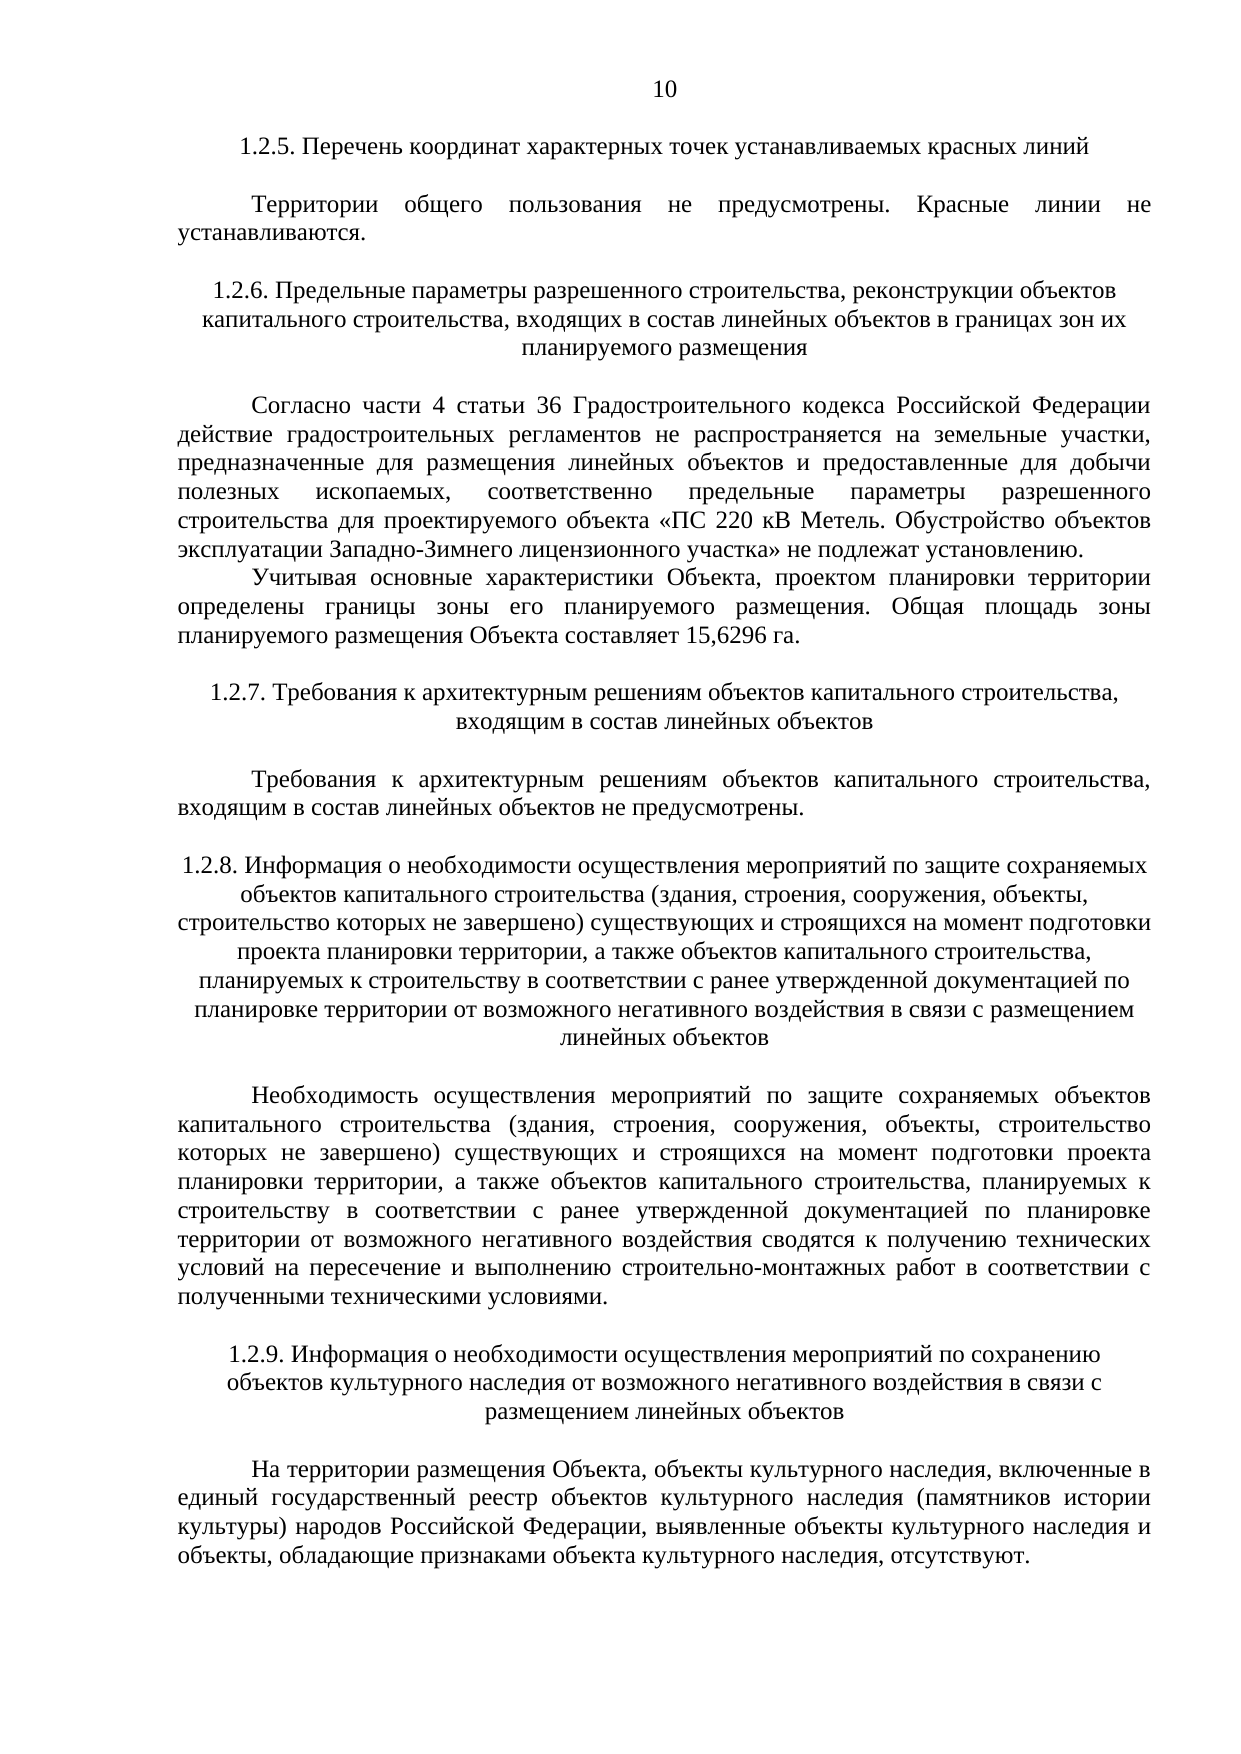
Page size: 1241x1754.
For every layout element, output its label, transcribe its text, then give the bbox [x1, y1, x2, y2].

subtitle 1.2.8. Информация о необходимости осуществления мероприятий по защите сохраняемых объектов капитального строительства (здания, строения, сооружения, объекты, строительство которых не завершено) существующих и строящихся на момент подготовки проекта планировки территории, а также объектов капитального строительства, планируемых к строительству в соответствии с ранее утвержденной документацией по планировке территории от возможного негативного воздействия в связи с размещением линейных объектов [177, 850, 1152, 1051]
subtitle 1.2.9. Информация о необходимости осуществления мероприятий по сохранению объектов культурного наследия от возможного негативного воздействия в связи с размещением линейных объектов [177, 1339, 1152, 1425]
text Необходимость осуществления мероприятий по защите сохраняемых объектов капитального строительства (здания, строения, сооружения, объекты, строительство которых не завершено) существующих и строящихся на момент подготовки проекта планировки территории, а также объектов капитального строительства, планируемых к строительству в соответствии с ранее утвержденной документацией по планировке территории от возможного негативного воздействия сводятся к получению технических условий на пересечение и выполнению строительно-монтажных работ в соответствии с полученными техническими условиями. [177, 1080, 1152, 1310]
text Требования к архитектурным решениям объектов капитального строительства, входящим в состав линейных объектов не предусмотрены. [177, 764, 1152, 821]
text Учитывая основные характеристики Объекта, проектом планировки территории определены границы зоны его планируемого размещения. Общая площадь зоны планируемого размещения Объекта составляет 15,6296 га. [177, 562, 1152, 649]
text 1.2.6. Предельные параметры разрешенного строительства, реконструкции объектов капитального строительства, входящих в состав линейных объектов в границах зон их планируемого размещения [177, 275, 1152, 361]
text Согласно части 4 статьи 36 Градостроительного кодекса Российской Федерации действие градостроительных регламентов не распространяется на земельные участки, предназначенные для размещения линейных объектов и предоставленные для добычи полезных ископаемых, соответственно предельные параметры разрешенного строительства для проектируемого объекта «ПС 220 кВ Метель. Обустройство объектов эксплуатации Западно-Зимнего лицензионного участка» не подлежат установлению. [177, 390, 1152, 562]
text Территории общего пользования не предусмотрены. Красные линии не устанавливаются. [177, 189, 1152, 246]
text 1.2.5. Перечень координат характерных точек устанавливаемых красных линий [177, 131, 1152, 160]
subtitle 1.2.7. Требования к архитектурным решениям объектов капитального строительства, входящим в состав линейных объектов [177, 677, 1152, 735]
text На территории размещения Объекта, объекты культурного наследия, включенные в единый государственный реестр объектов культурного наследия (памятников истории культуры) народов Российской Федерации, выявленные объекты культурного наследия и объекты, обладающие признаками объекта культурного наследия, отсутствуют. [177, 1454, 1152, 1569]
